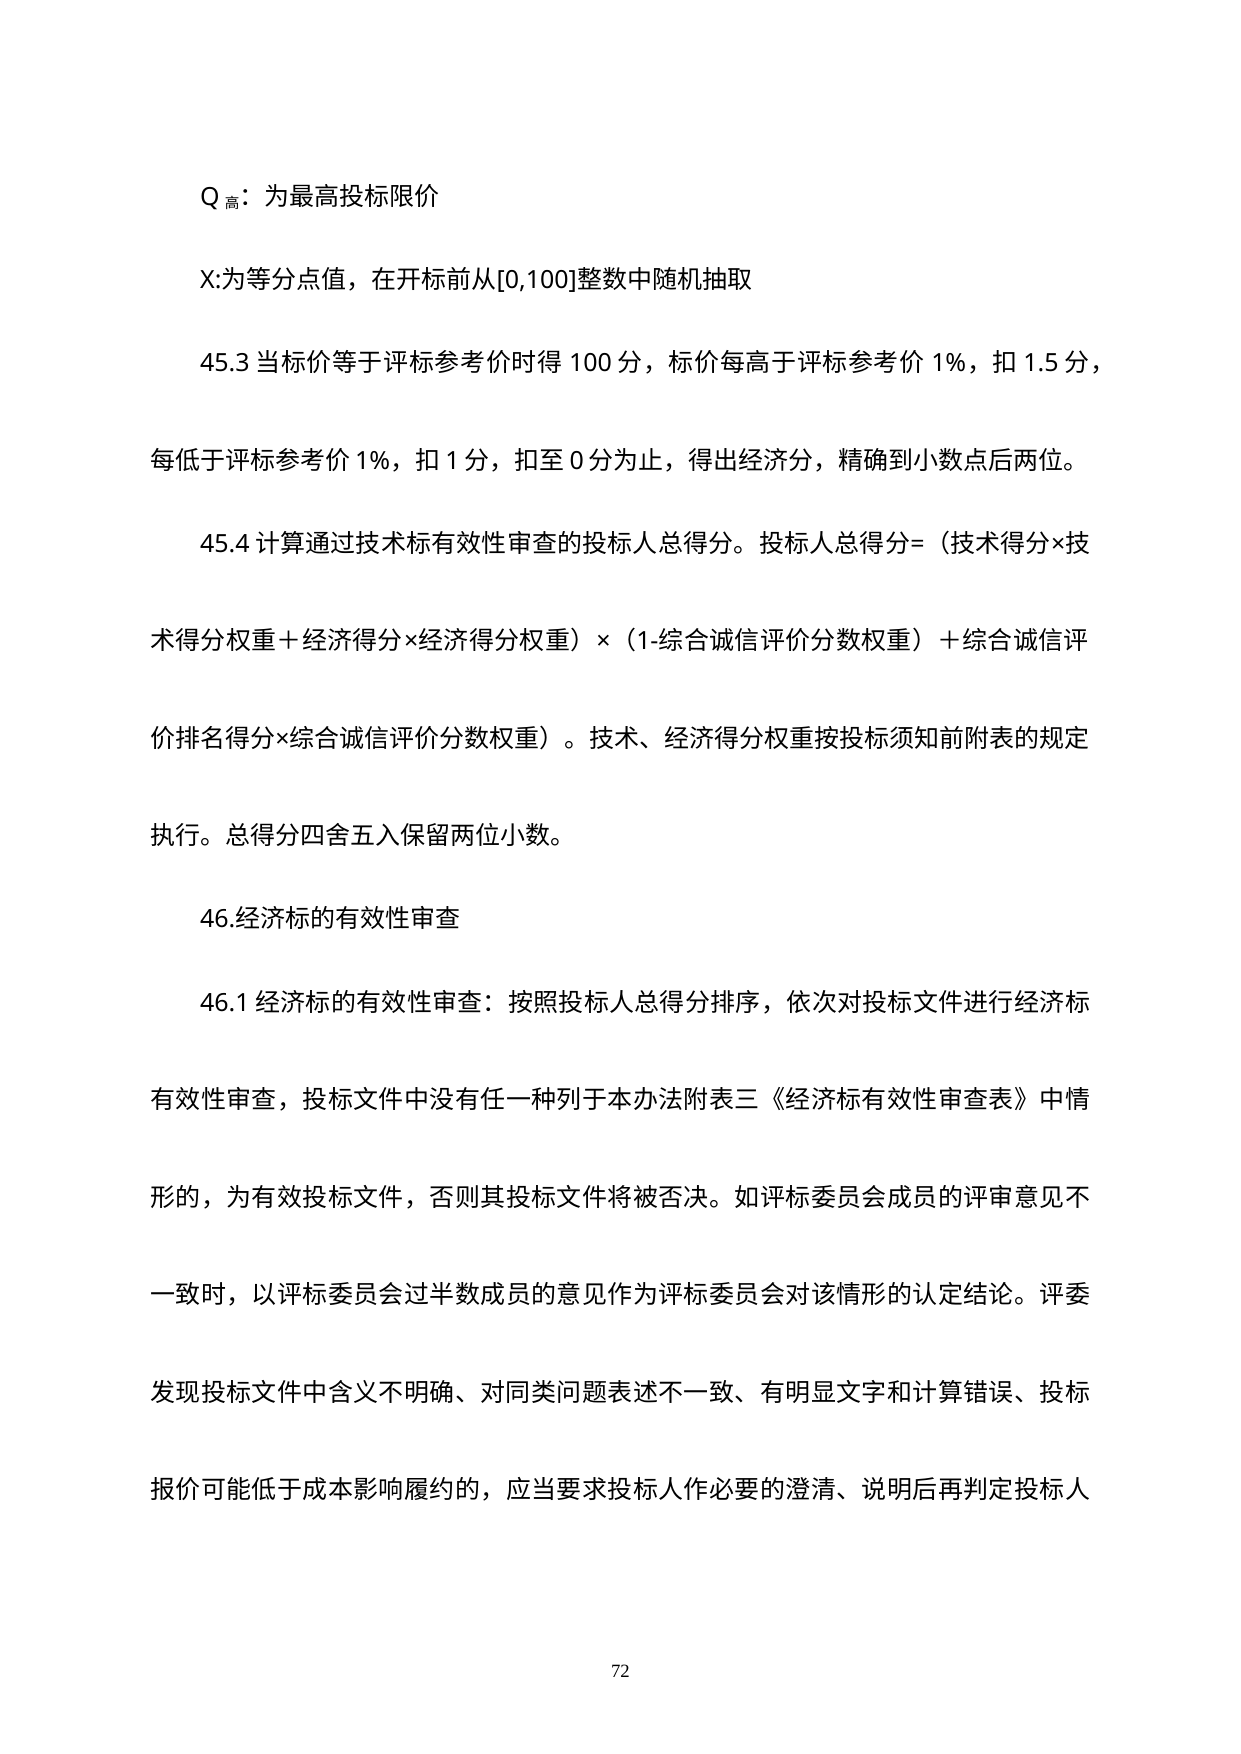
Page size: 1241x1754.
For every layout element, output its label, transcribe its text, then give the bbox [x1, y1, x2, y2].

text 45.3当标价等于评标参考价时得100分，标价每高于评标参考价1%，扣1.5分，每低于评标参考价1%，扣1分，扣至0分为止，得出经济分，精确到小数点后两位。 [150, 328, 1090, 491]
text 46.经济标的有效性审查 [150, 884, 1090, 949]
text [150, 968, 1090, 1520]
text 45.4计算通过技术标有效性审查的投标人总得分。投标人总得分=（技术得分×技术得分权重＋经济得分×经济得分权重）×（1-综合诚信评价分数权重）＋综合诚信评价排名得分×综合诚信评价分数权重）。技术、经济得分权重按投标须知前附表的规定执行。总得分四舍五入保留两位小数。 [150, 509, 1090, 866]
text Q高：为最高投标限价 [150, 162, 1090, 227]
text X:为等分点值，在开标前从[0,100]整数中随机抽取 [150, 245, 1090, 310]
